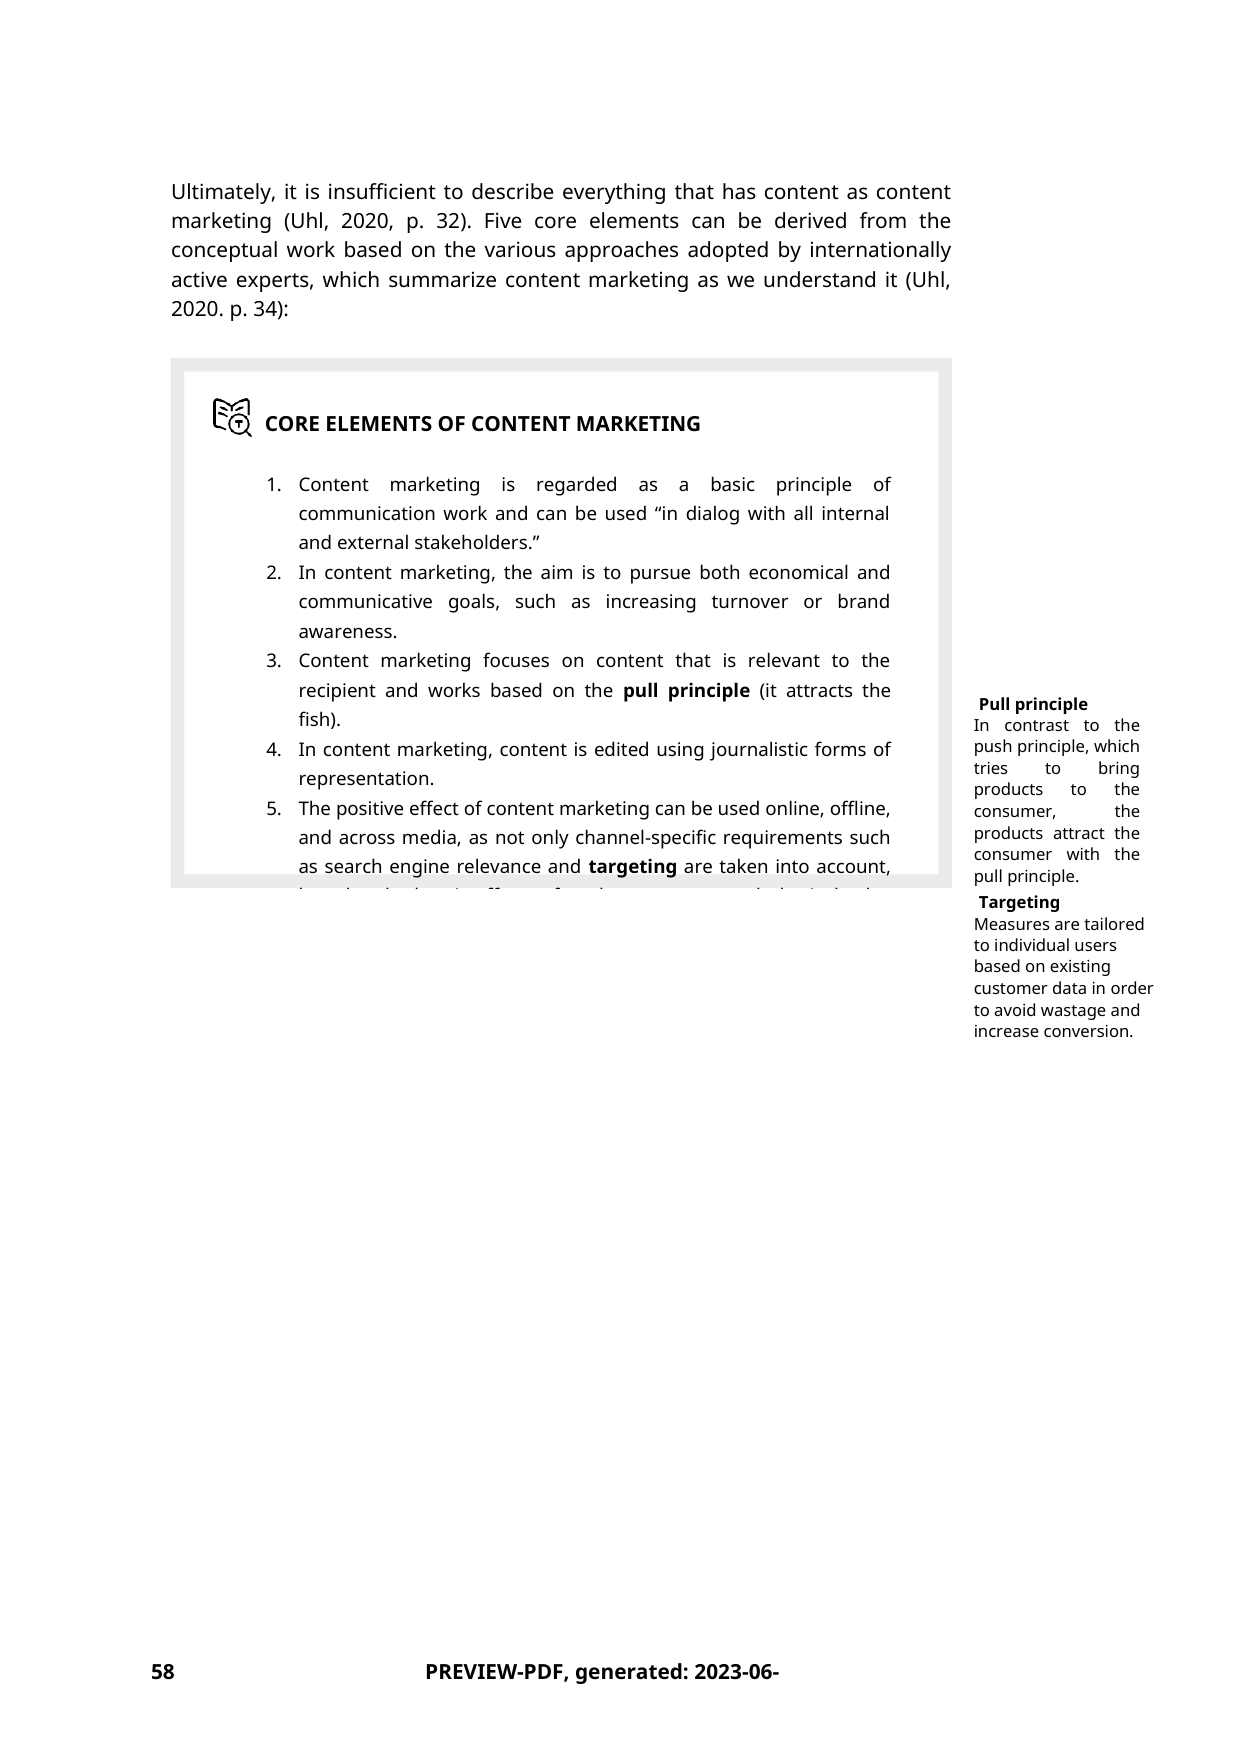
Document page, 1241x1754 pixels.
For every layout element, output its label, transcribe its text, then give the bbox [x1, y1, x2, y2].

text Pull principle [979, 693, 1171, 714]
text In contrast to the push principle, which tries to bring products to the consumer, the products attract the consumer with the pull principle. [973, 714, 1140, 887]
picture [213, 398, 252, 437]
text Targeting [979, 892, 1171, 912]
text Measures are tailored to individual users based on existing customer data in order to avoid wastage and increase conversion. [973, 913, 1160, 1043]
